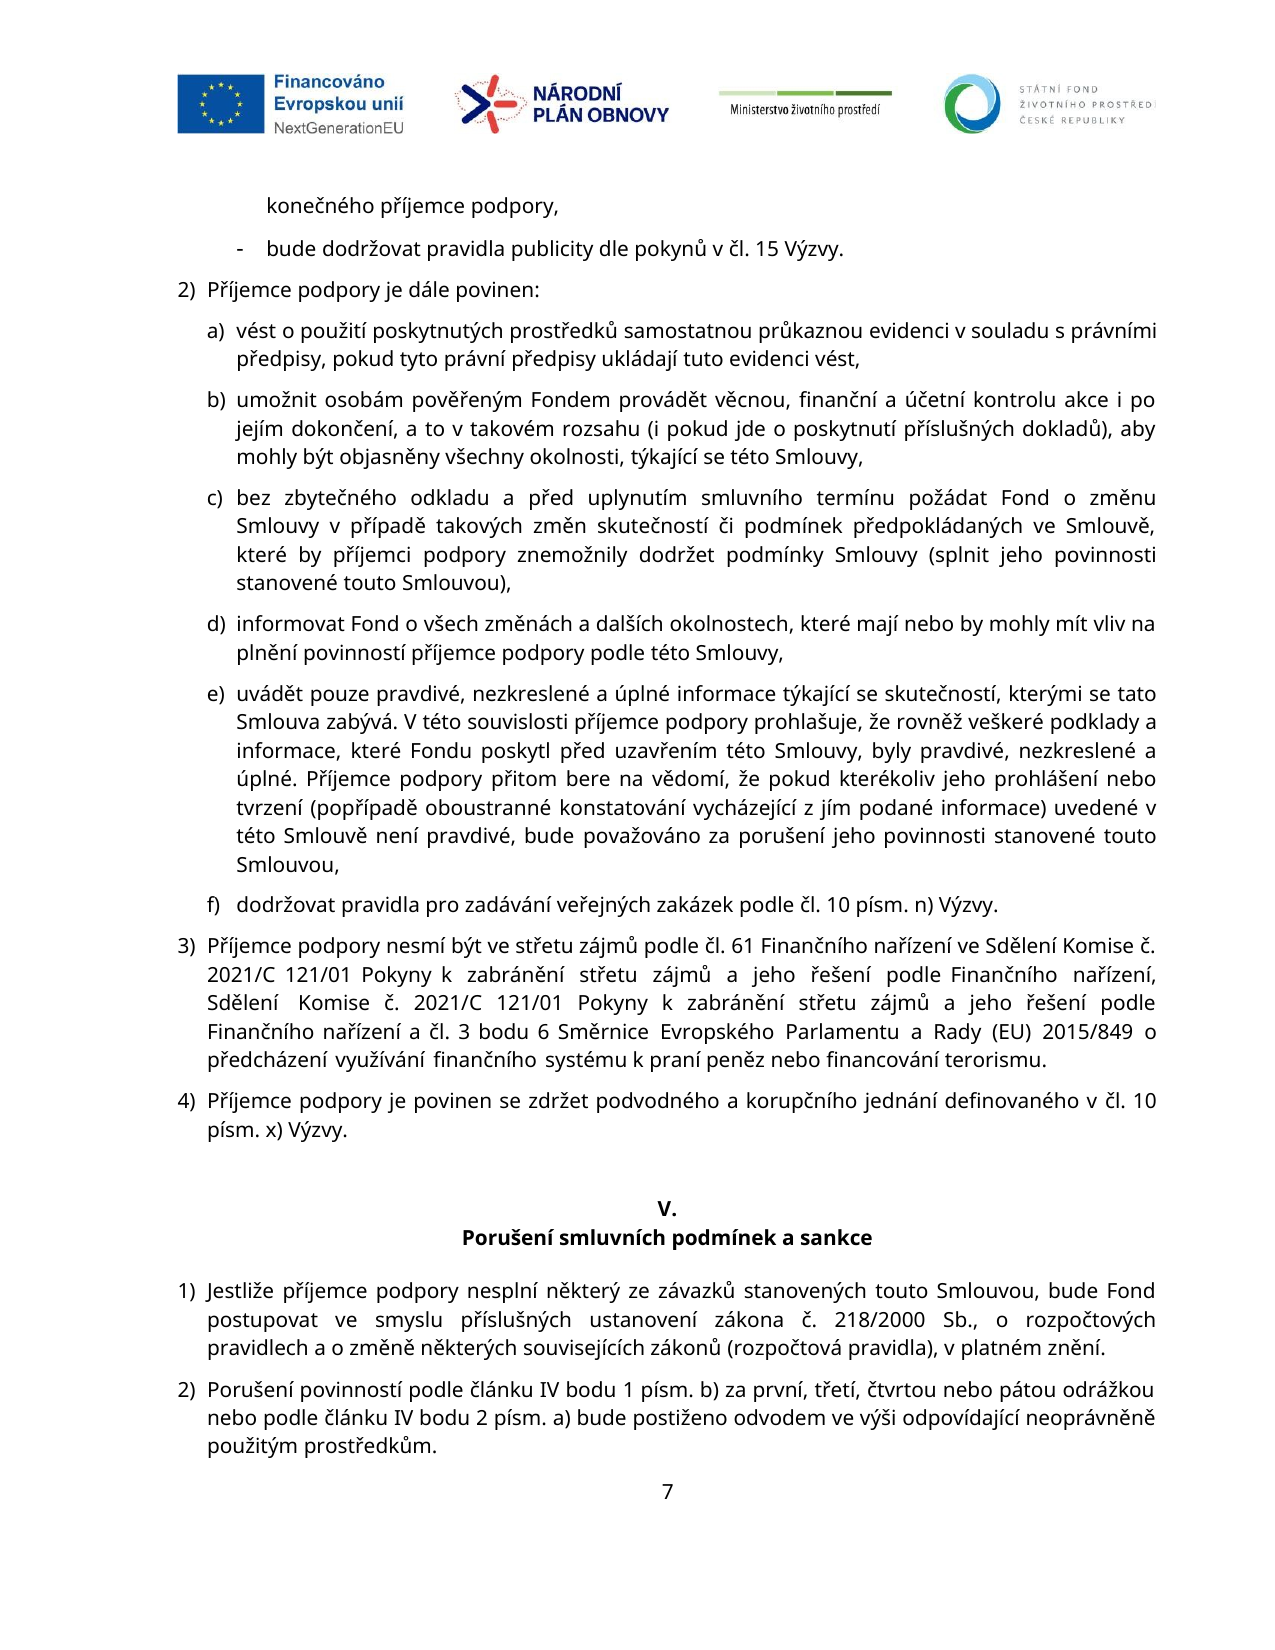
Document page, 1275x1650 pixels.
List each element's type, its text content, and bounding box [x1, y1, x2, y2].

list Příjemce podpory je dále povinen: [177, 275, 1169, 304]
subtitle Porušení smluvních podmínek a sankce [273, 1223, 1061, 1251]
picture [177, 73, 1156, 134]
list uvádět pouze pravdivé, nezkreslené a úplné informace týkající se skutečností, kterými se tato Smlouva zabývá. V této souvislosti příjemce podpory prohlašuje, že rovněž veškeré podklady a informace, které Fondu poskytl před uzavřením této Smlouvy, byly pravdivé, nezkreslené a úplné. Příjemce podpory přitom bere na vědomí, že pokud kterékoliv jeho prohlášení nebo tvrzení (popřípadě oboustranné konstatování vycházející z jím podané informace) uvedené v této Smlouvě není pravdivé, bude považováno za porušení jeho povinnosti stanovené touto Smlouvou, [207, 679, 1157, 878]
list bez zbytečného odkladu a před uplynutím smluvního termínu požádat Fond o změnu Smlouvy v případě takových změn skutečností či podmínek předpokládaných ve Smlouvě, které by příjemci podpory znemožnily dodržet podmínky Smlouvy (splnit jeho povinnosti stanovené touto Smlouvou), [207, 483, 1156, 597]
list umožnit osobám pověřeným Fondem provádět věcnou, finanční a účetní kontrolu akce i po jejím dokončení, a to v takovém rozsahu (i pokud jde o poskytnutí příslušných dokladů), aby mohly být objasněny všechny okolnosti, týkající se této Smlouvy, [207, 385, 1157, 471]
list Příjemce podpory nesmí být ve střetu zájmů podle čl. 61 Finančního nařízení ve Sdělení Komise č. 2021/C 121/01 Pokyny k zabránění střetu zájmů a jeho řešení podle Finančního nařízení, Sdělení Komise č. 2021/C 121/01 Pokyny k zabránění střetu zájmů a jeho řešení podle Finančního nařízení a čl. 3 bodu 6 Směrnice Evropského Parlamentu a Rady (EU) 2015/849 o předcházení využívání finančního systému k praní peněz nebo financování terorismu. [177, 932, 1157, 1074]
text konečného příjemce podpory, [266, 191, 1169, 219]
list informovat Fond o všech změnách a dalších okolnostech, které mají nebo by mohly mít vliv na plnění povinností příjemce podpory podle této Smlouvy, [207, 609, 1157, 666]
subtitle V. [273, 1194, 1061, 1223]
list dodržovat pravidla pro zadávání veřejných zakázek podle čl. 10 písm. n) Výzvy. [207, 891, 1169, 919]
list Porušení povinností podle článku IV bodu 1 písm. b) za první, třetí, čtvrtou nebo pátou odrážkou nebo podle článku IV bodu 2 písm. a) bude postiženo odvodem ve výši odpovídající neoprávněně použitým prostředkům. [177, 1375, 1157, 1460]
list Jestliže příjemce podpory nesplní některý ze závazků stanovených touto Smlouvou, bude Fond postupovat ve smyslu příslušných ustanovení zákona č. 218/2000 Sb., o rozpočtových pravidlech a o změně některých souvisejících zákonů (rozpočtová pravidla), v platném znění. [177, 1277, 1156, 1362]
list Příjemce podpory je povinen se zdržet podvodného a korupčního jednání definovaného v čl. 10 písm. x) Výzvy. [177, 1086, 1157, 1143]
list bude dodržovat pravidla publicity dle pokynů v čl. 15 Výzvy. [236, 232, 1169, 263]
list vést o použití poskytnutých prostředků samostatnou průkaznou evidenci v souladu s právními předpisy, pokud tyto právní předpisy ukládají tuto evidenci vést, [207, 316, 1157, 373]
